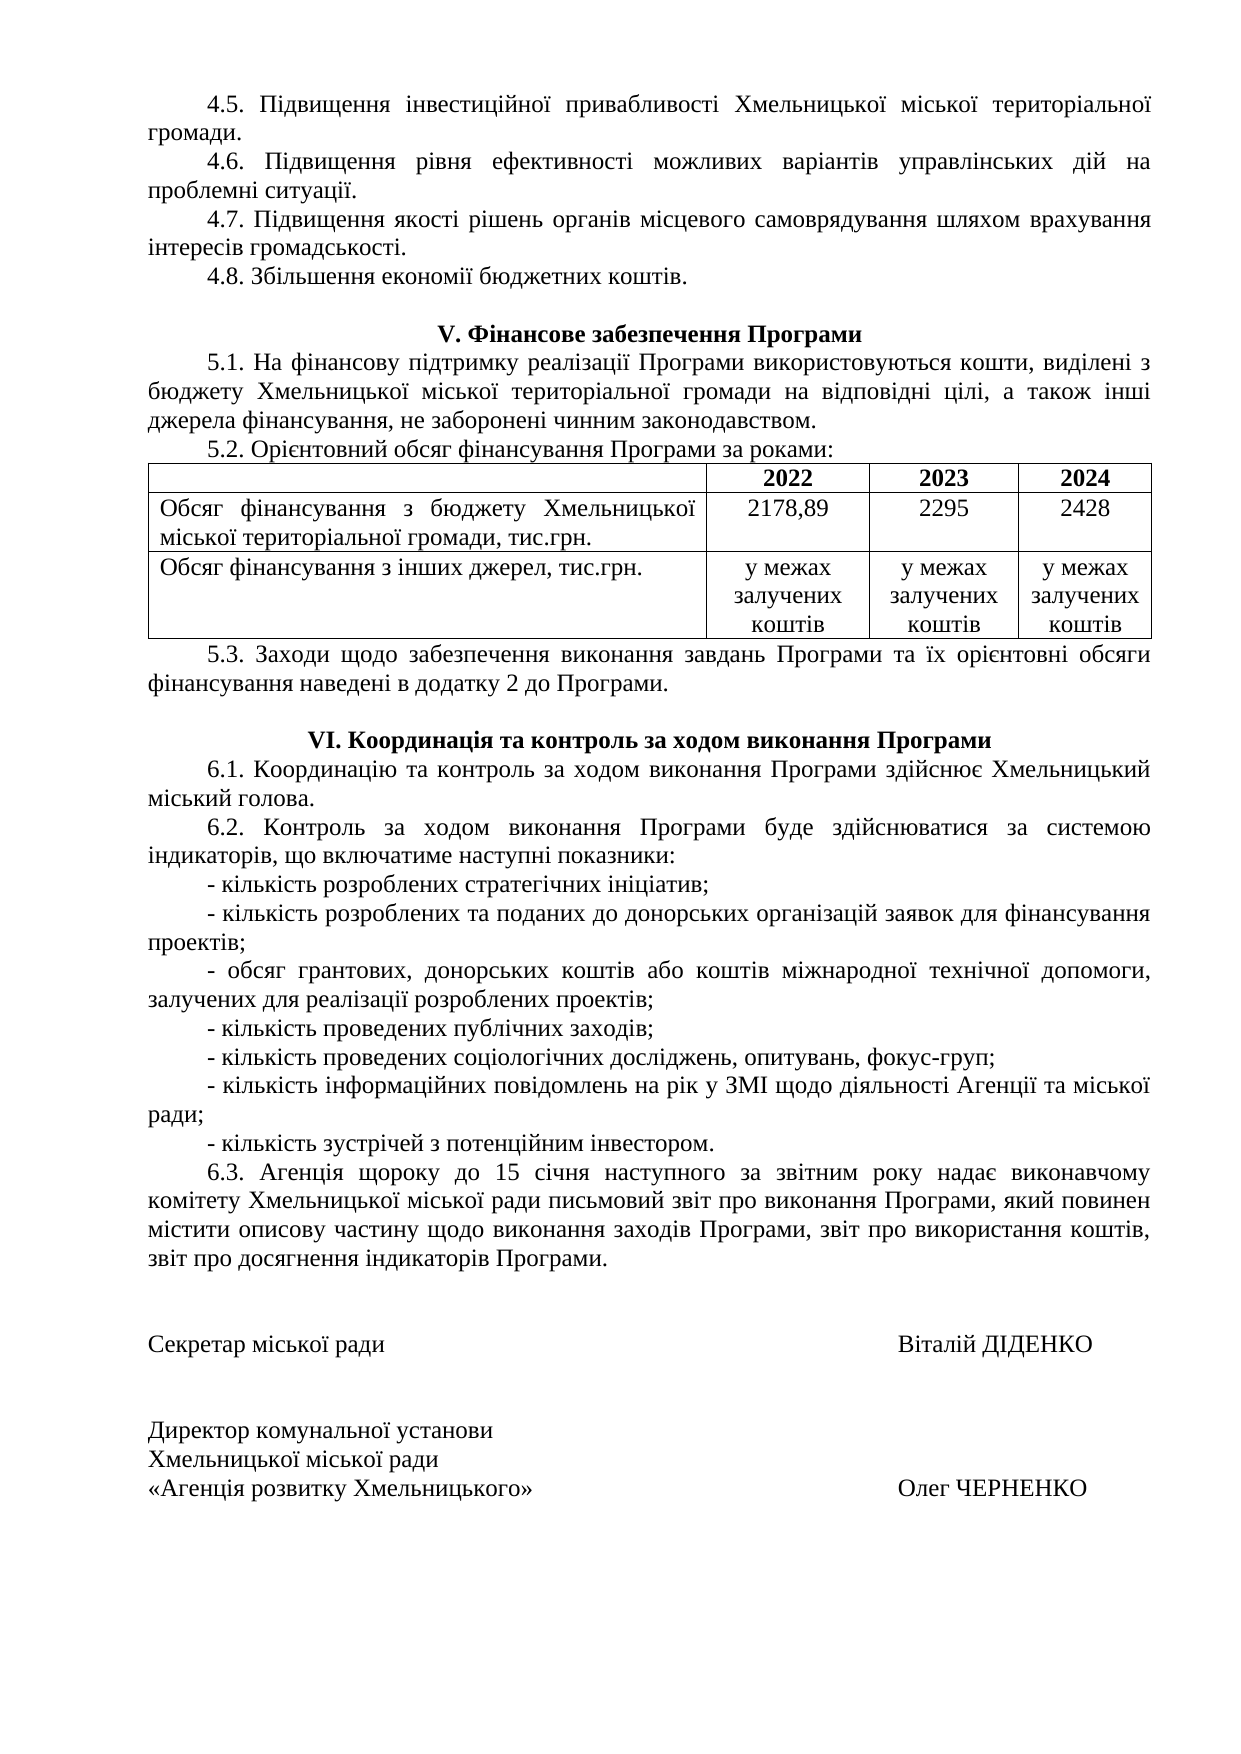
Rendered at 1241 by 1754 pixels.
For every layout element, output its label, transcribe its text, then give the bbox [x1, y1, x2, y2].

text 4.5. Підвищення інвестиційної привабливості Хмельницької міської територіальної громади. [148, 89, 1152, 146]
text 5.2. Орієнтовний обсяг фінансування Програми за роками: [148, 434, 1152, 462]
table_header [695, 464, 706, 492]
text 5.1. На фінансову підтримку реалізації Програми використовуються кошти, виділені з бюджету Хмельницької міської територіальної громади на відповідні цілі, а також інші джерела фінансування, не заборонені чинним законодавством. [148, 347, 1152, 434]
text 4.8. Збільшення економії бюджетних коштів. [148, 261, 1152, 290]
text - кількість зустрічей з потенційним інвестором. [148, 1128, 1152, 1157]
table_header [149, 464, 159, 492]
text - кількість інформаційних повідомлень на рік у ЗМІ щодо діяльності Агенції та міської ради; [148, 1070, 1152, 1128]
table_cell 2295 [870, 493, 1018, 551]
text VІ. Координація та контроль за ходом виконання Програми [148, 725, 1152, 754]
table_cell Обсяг фінансування з інших джерел, тис.грн. [149, 552, 706, 638]
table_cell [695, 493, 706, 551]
text - кількість розроблених та поданих до донорських організацій заявок для фінансування проектів; [148, 898, 1152, 955]
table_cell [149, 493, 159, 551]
text 4.7. Підвищення якості рішень органів місцевого самоврядування шляхом врахування інтересів громадськості. [148, 204, 1152, 261]
text - кількість проведених соціологічних досліджень, опитувань, фокус-груп; [148, 1042, 1152, 1070]
text 6.1. Координацію та контроль за ходом виконання Програми здійснює Хмельницький міський голова. [148, 754, 1152, 812]
text Хмельницької міської ради [148, 1444, 1152, 1473]
text 6.3. Агенція щороку до 15 січня наступного за звітним року надає виконавчому комітету Хмельницької міської ради письмовий звіт про виконання Програми, який повинен містити описову частину щодо виконання заходів Програми, звіт про використання коштів, звіт про досягнення індикаторів Програми. [148, 1157, 1152, 1272]
text 4.6. Підвищення рівня ефективності можливих варіантів управлінських дій на проблемні ситуації. [148, 146, 1152, 204]
text V. Фінансове забезпечення Програми [148, 319, 1152, 347]
text Секретар міської ради Віталій ДІДЕНКО [148, 1329, 1152, 1358]
text - обсяг грантових, донорських коштів або коштів міжнародної технічної допомоги, залучених для реалізації розроблених проектів; [148, 955, 1152, 1013]
text - кількість розроблених стратегічних ініціатив; [148, 869, 1152, 898]
table_cell 2428 [1019, 493, 1151, 551]
text - кількість проведених публічних заходів; [148, 1013, 1152, 1042]
text «Агенція розвитку Хмельницького» Олег ЧЕРНЕНКО [148, 1473, 1152, 1502]
table_cell 2178,89 [707, 493, 869, 551]
text 6.2. Контроль за ходом виконання Програми буде здійснюватися за системою індикаторів, що включатиме наступні показники: [148, 812, 1152, 869]
text 5.3. Заходи щодо забезпечення виконання завдань Програми та їх орієнтовні обсяги фінансування наведені в додатку 2 до Програми. [148, 639, 1152, 697]
text Директор комунальної установи [148, 1415, 1152, 1444]
